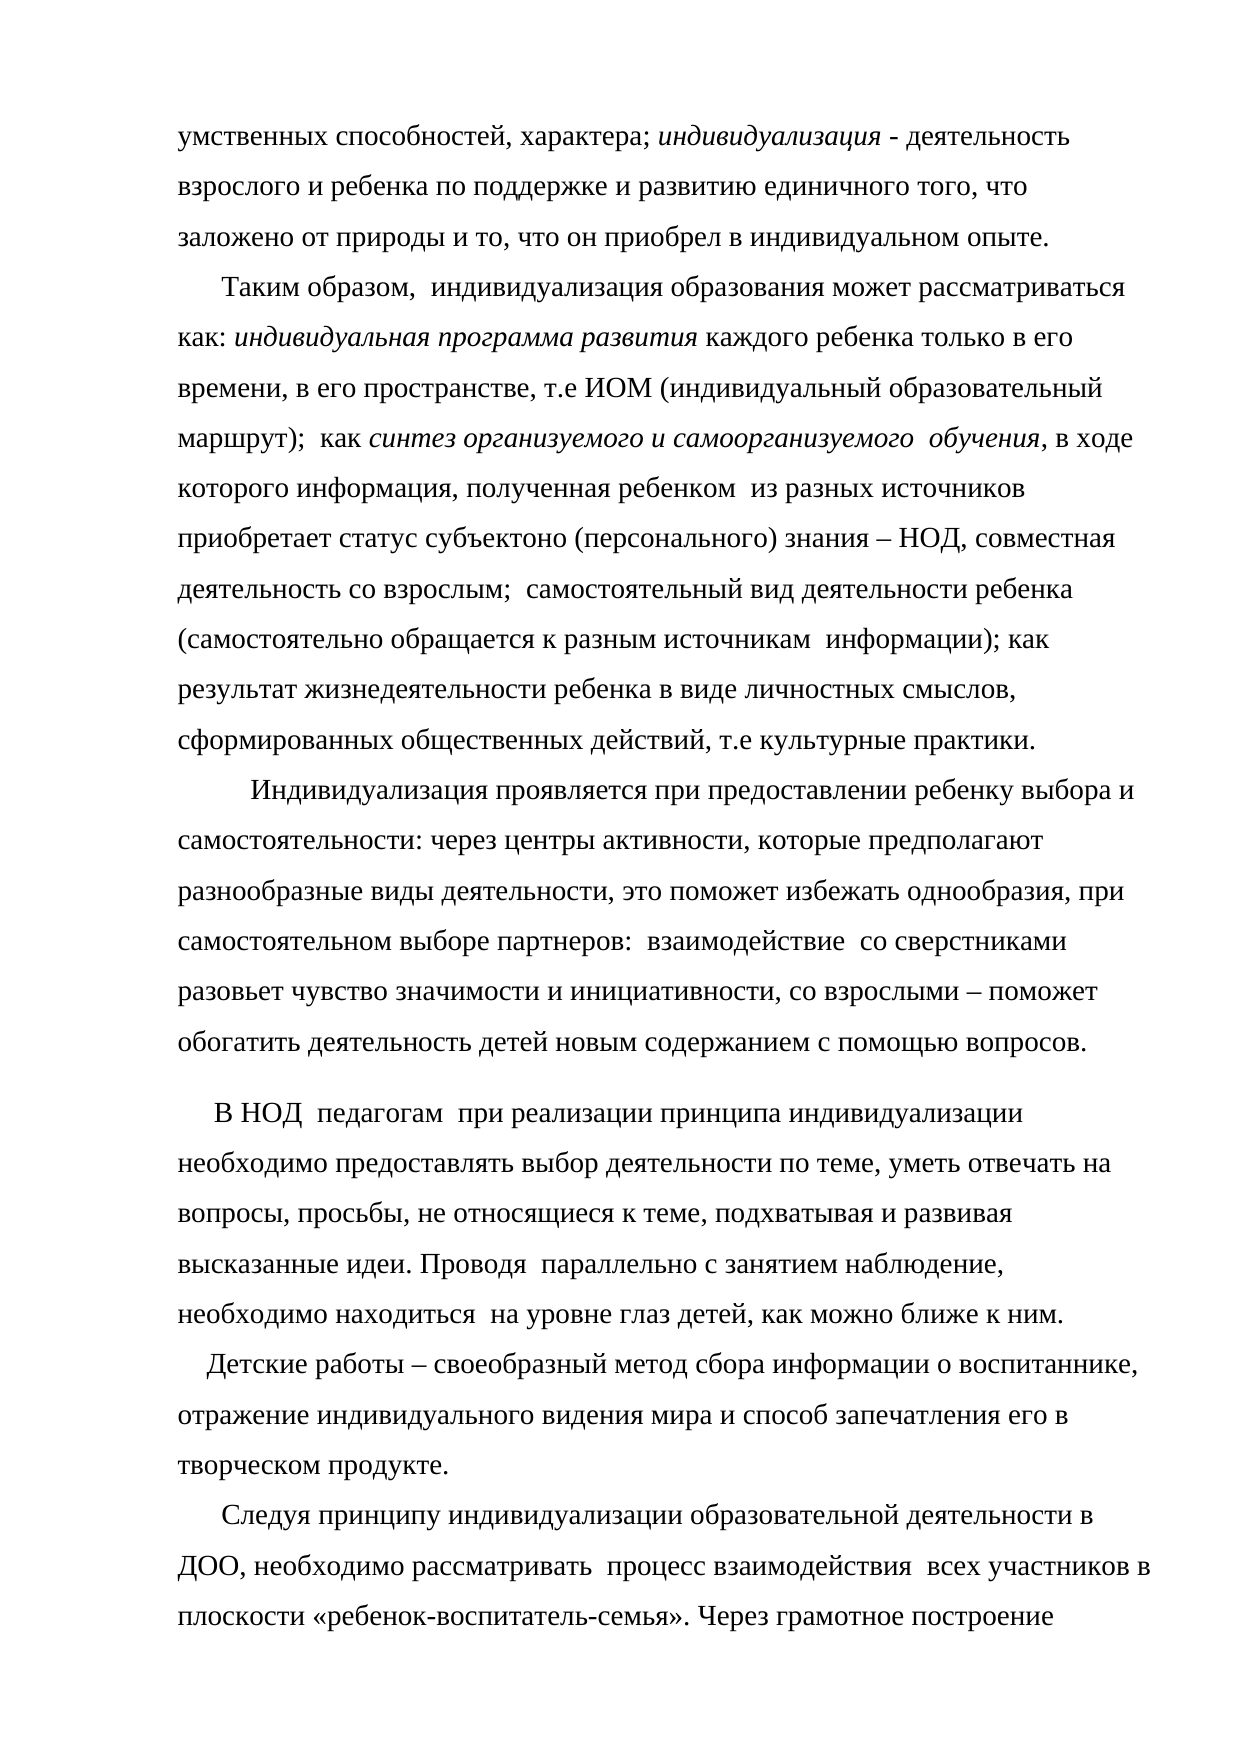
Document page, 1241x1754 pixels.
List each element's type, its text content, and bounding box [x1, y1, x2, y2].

text В НОД педагогам при реализации принципа индивидуализации необходимо предоставлять выбор деятельности по теме, уметь отвечать на вопросы, просьбы, не относящиеся к теме, подхватывая и развивая высказанные идеи. Проводя параллельно с занятием наблюдение, необходимо находиться на уровне глаз детей, как можно ближе к ним. [177, 1095, 1152, 1330]
text Таким образом, индивидуализация образования может рассматриваться как: индивидуальная программа развития каждого ребенка только в его времени, в его пространстве, т.е ИОМ (индивидуальный образовательный маршрут); как синтез организуемого и самоорганизуемого обучения, в ходе которого информация, полученная ребенком из разных источников приобретает статус субъектоно (персонального) знания – НОД, совместная деятельность со взрослым; самостоятельный вид деятельности ребенка (самостоятельно обращается к разным источникам информации); как результат жизнедеятельности ребенка в виде личностных смыслов, сформированных общественных действий, т.е культурные практики. [177, 269, 1152, 755]
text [177, 1497, 1152, 1632]
text Индивидуализация проявляется при предоставлении ребенку выбора и самостоятельности: через центры активности, которые предполагают разнообразные виды деятельности, это поможет избежать однообразия, при самостоятельном выборе партнеров: взаимодействие со сверстниками разовьет чувство значимости и инициативности, со взрослыми – поможет обогатить деятельность детей новым содержанием с помощью вопросов. [177, 772, 1152, 1057]
text Детские работы – своеобразный метод сбора информации о воспитаннике, отражение индивидуального видения мира и способ запечатления его в творческом продукте. [177, 1346, 1152, 1481]
text умственных способностей, характера; индивидуализация - деятельность взрослого и ребенка по поддержке и развитию единичного того, что заложено от природы и то, что он приобрел в индивидуальном опыте. [177, 118, 1152, 252]
